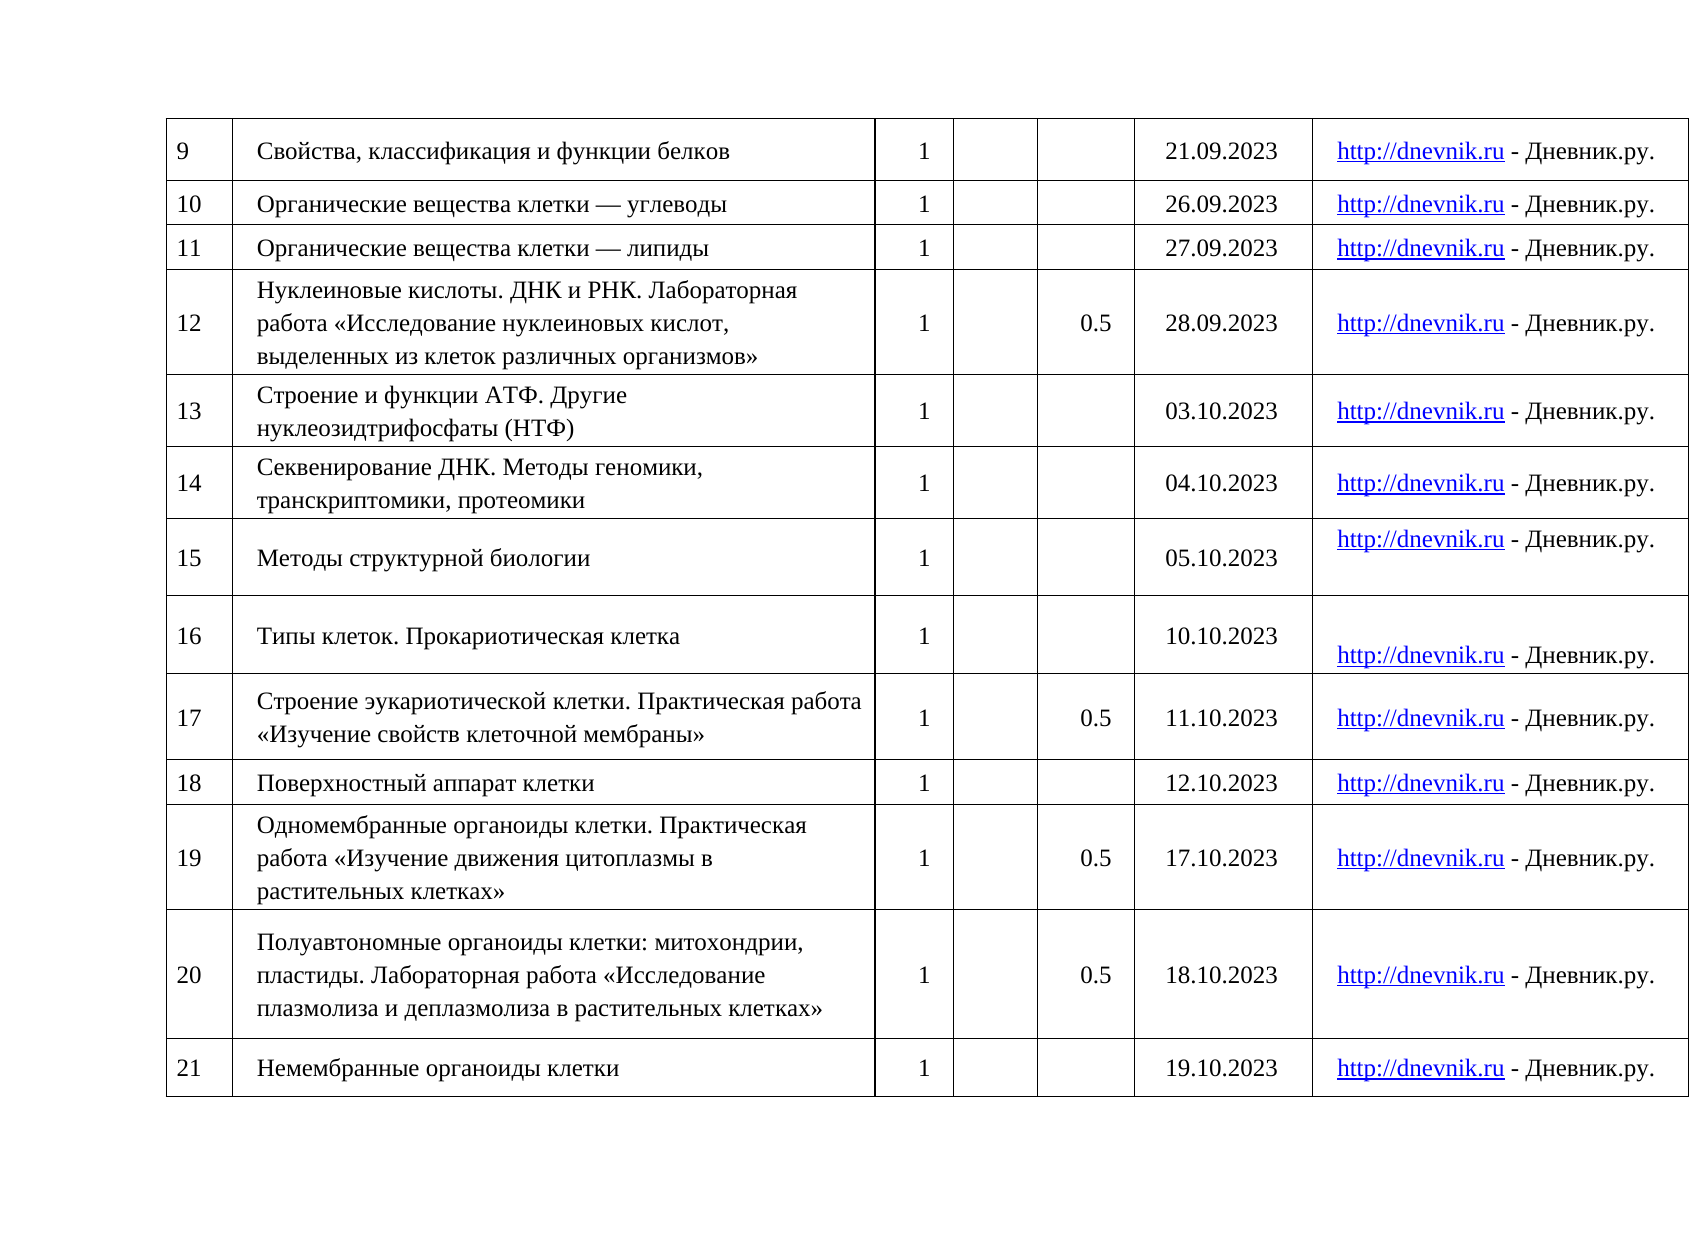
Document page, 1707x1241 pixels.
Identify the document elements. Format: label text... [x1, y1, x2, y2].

table_cell 18 [167, 760, 232, 804]
table_cell [954, 805, 1037, 908]
table_cell http://dnevnik.ru - Дневник.ру. [1313, 375, 1688, 446]
table_cell [954, 910, 1037, 1038]
table_cell 19.10.2023 [1135, 1039, 1312, 1096]
table_cell 17 [167, 674, 232, 759]
table_cell Полуавтономные органоиды клетки: митохондрии, пластиды. Лабораторная работа «Исследование плазмолиза и деплазмолиза в растительных клетках» [233, 910, 874, 1038]
table_cell [954, 760, 1037, 804]
table_cell http://dnevnik.ru - Дневник.ру. [1313, 519, 1688, 595]
table_cell [954, 674, 1037, 759]
table_cell Органические вещества клетки — углеводы [233, 181, 874, 224]
table_cell [1038, 225, 1134, 269]
table_cell Строение эукариотической клетки. Практическая работа «Изучение свойств клеточной мембраны» [233, 674, 874, 759]
table_cell 0.5 [1038, 805, 1134, 908]
table_cell 17.10.2023 [1135, 805, 1312, 908]
table_cell [1038, 519, 1134, 595]
table_cell [1038, 375, 1134, 446]
table_cell 15 [167, 519, 232, 595]
table_cell http://dnevnik.ru - Дневник.ру. [1313, 760, 1688, 804]
table_cell [1038, 119, 1134, 180]
table_cell 1 [876, 760, 953, 804]
table_cell 1 [876, 270, 953, 374]
table_cell 26.09.2023 [1135, 181, 1312, 224]
table_cell 16 [167, 596, 232, 673]
table_cell Строение и функции АТФ. Другие нуклеозидтрифосфаты (НТФ) [233, 375, 874, 446]
table_cell [1038, 1039, 1134, 1096]
table_cell http://dnevnik.ru - Дневник.ру. [1313, 181, 1688, 224]
table_cell [954, 1039, 1037, 1096]
table_cell 0.5 [1038, 674, 1134, 759]
table_cell [1038, 181, 1134, 224]
table_cell 1 [876, 225, 953, 269]
table_cell 1 [876, 447, 953, 517]
table_cell 27.09.2023 [1135, 225, 1312, 269]
table_cell 14 [167, 447, 232, 517]
table_cell 0.5 [1038, 910, 1134, 1038]
table_cell [954, 270, 1037, 374]
table_cell 1 [876, 519, 953, 595]
table_cell [954, 596, 1037, 673]
table_cell 13 [167, 375, 232, 446]
table_cell [1038, 447, 1134, 517]
table_cell http://dnevnik.ru - Дневник.ру. [1313, 596, 1688, 673]
table_cell 12 [167, 270, 232, 374]
table_cell 0.5 [1038, 270, 1134, 374]
table_cell [1038, 760, 1134, 804]
table_cell 03.10.2023 [1135, 375, 1312, 446]
table_cell Органические вещества клетки — липиды [233, 225, 874, 269]
table_cell Одномембранные органоиды клетки. Практическая работа «Изучение движения цитоплазмы в растительных клетках» [233, 805, 874, 908]
table_cell Секвенирование ДНК. Методы геномики, транскриптомики, протеомики [233, 447, 874, 517]
table_cell http://dnevnik.ru - Дневник.ру. [1313, 270, 1688, 374]
table_cell 1 [876, 181, 953, 224]
table_cell [954, 225, 1037, 269]
table_cell Нуклеиновые кислоты. ДНК и РНК. Лабораторная работа «Исследование нуклеиновых кислот, выделенных из клеток различных организмов» [233, 270, 874, 374]
table_cell Поверхностный аппарат клетки [233, 760, 874, 804]
table_cell http://dnevnik.ru - Дневник.ру. [1313, 910, 1688, 1038]
table_cell [954, 181, 1037, 224]
table_cell 12.10.2023 [1135, 760, 1312, 804]
table_cell 1 [876, 119, 953, 180]
table_cell http://dnevnik.ru - Дневник.ру. [1313, 805, 1688, 908]
table_cell 21.09.2023 [1135, 119, 1312, 180]
table_cell [954, 375, 1037, 446]
table_cell 1 [876, 910, 953, 1038]
table_cell [954, 519, 1037, 595]
table_cell 05.10.2023 [1135, 519, 1312, 595]
table_cell 1 [876, 375, 953, 446]
table_cell 04.10.2023 [1135, 447, 1312, 517]
table_cell 10 [167, 181, 232, 224]
table_cell 1 [876, 1039, 953, 1096]
table_cell 10.10.2023 [1135, 596, 1312, 673]
table_cell 21 [167, 1039, 232, 1096]
table_cell 20 [167, 910, 232, 1038]
table_cell 1 [876, 805, 953, 908]
table_cell [954, 447, 1037, 517]
table_cell [954, 119, 1037, 180]
table_cell 9 [167, 119, 232, 180]
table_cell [1313, 1039, 1688, 1096]
table_cell 28.09.2023 [1135, 270, 1312, 374]
table_cell [1038, 596, 1134, 673]
table_cell 11 [167, 225, 232, 269]
table_cell 11.10.2023 [1135, 674, 1312, 759]
table_cell 1 [876, 674, 953, 759]
table_cell 19 [167, 805, 232, 908]
table_cell http://dnevnik.ru - Дневник.ру. [1313, 225, 1688, 269]
table_cell Типы клеток. Прокариотическая клетка [233, 596, 874, 673]
table_cell 18.10.2023 [1135, 910, 1312, 1038]
table_cell http://dnevnik.ru - Дневник.ру. [1313, 447, 1688, 517]
table_cell Немембранные органоиды клетки [233, 1039, 874, 1096]
table_cell http://dnevnik.ru - Дневник.ру. [1313, 674, 1688, 759]
table_cell 1 [876, 596, 953, 673]
table_cell Свойства, классификация и функции белков [233, 119, 874, 180]
table_cell Методы структурной биологии [233, 519, 874, 595]
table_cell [1313, 119, 1688, 180]
